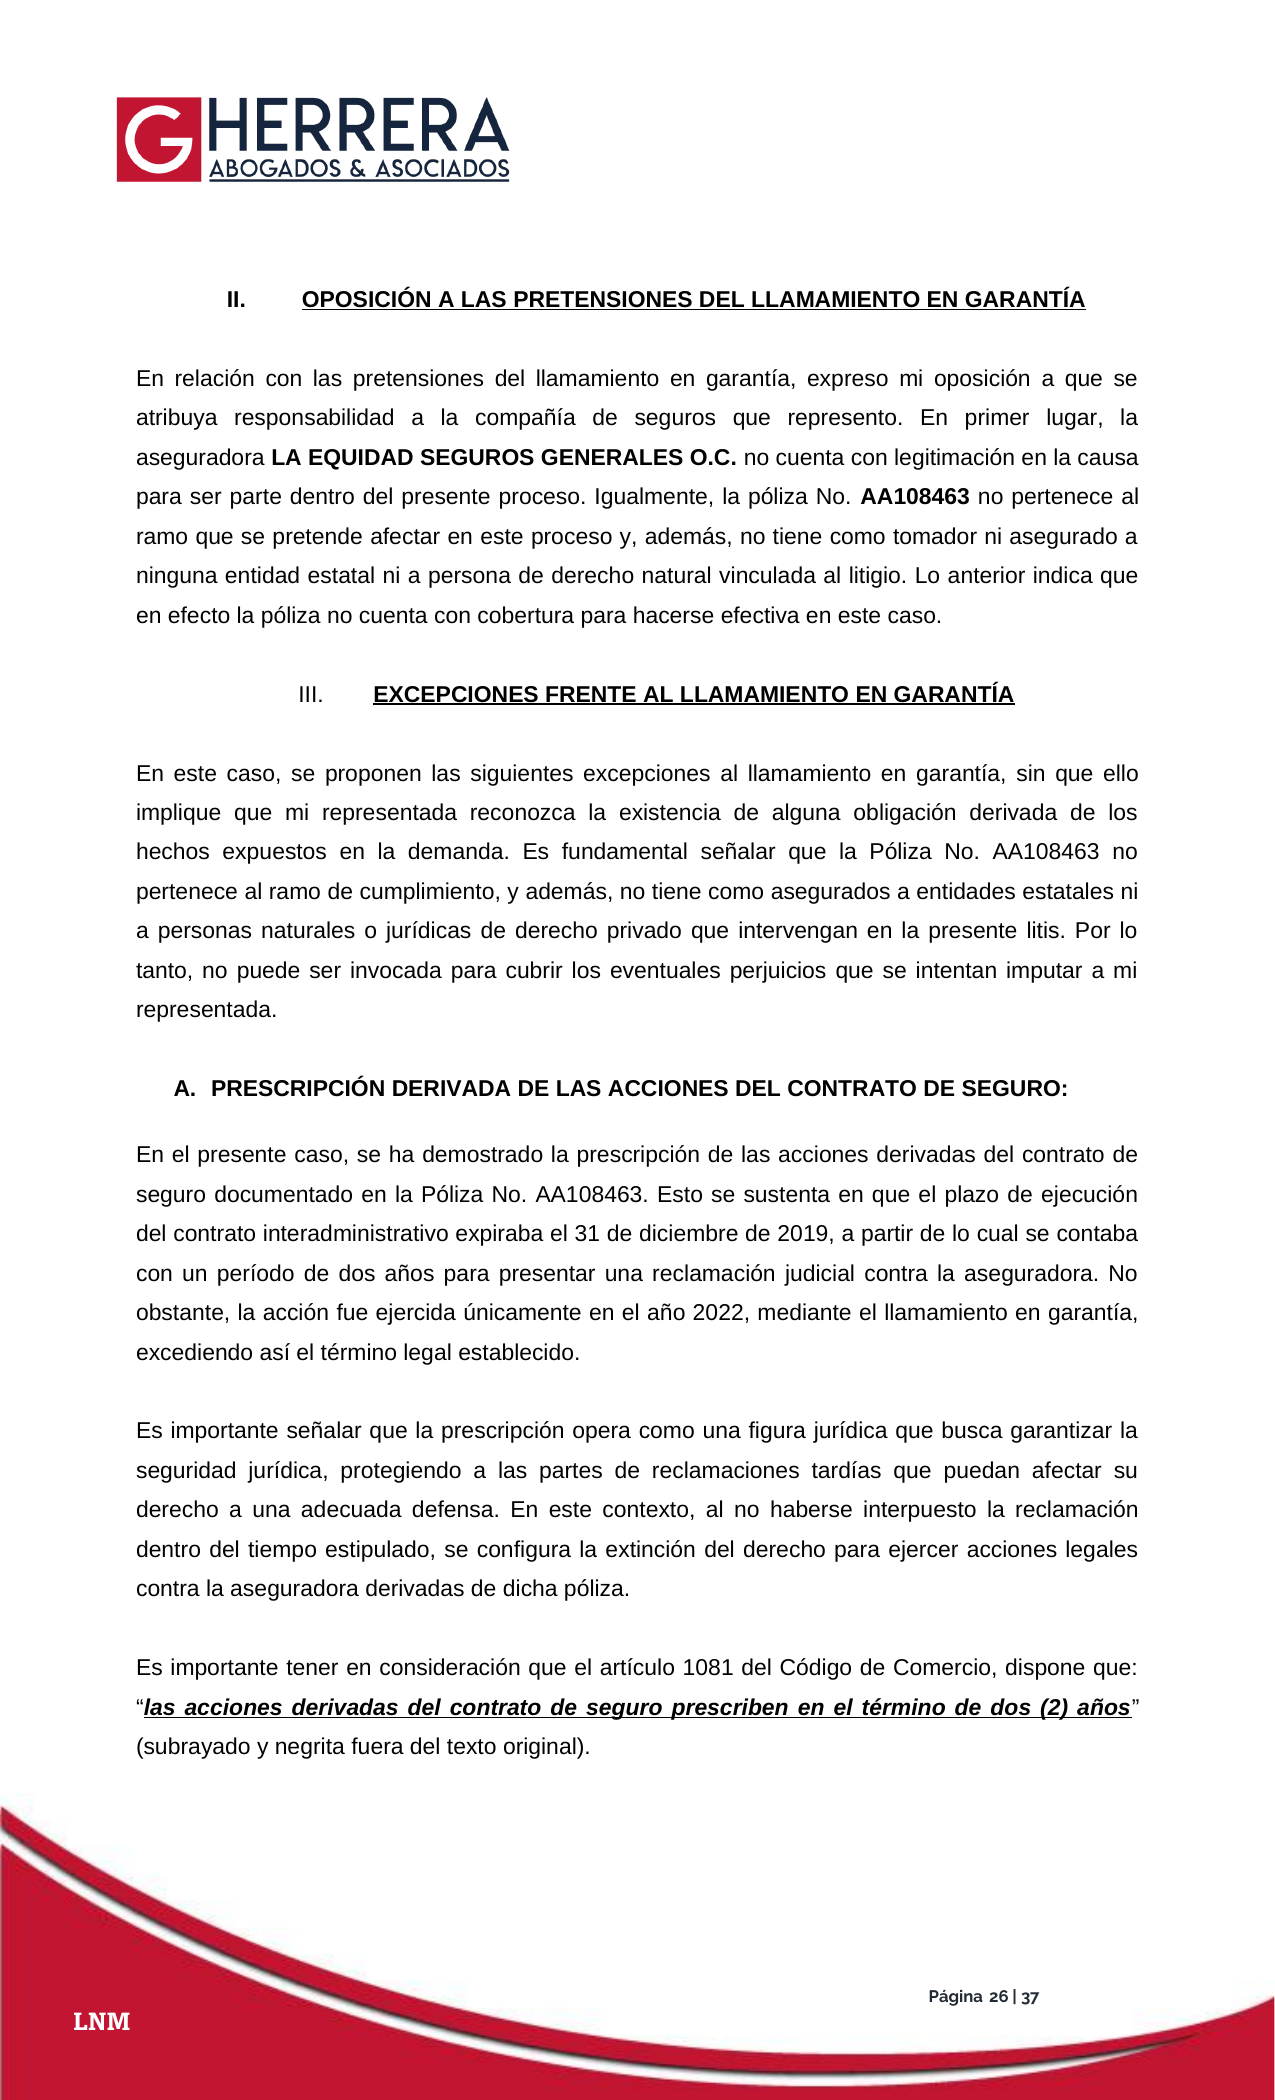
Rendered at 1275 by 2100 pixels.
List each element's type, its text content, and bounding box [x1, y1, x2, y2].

text Es importante señalar que la prescripción opera como una figura jurídica que busca garantizar la seguridad jurídica, protegiendo a las partes de reclamaciones tardías que puedan afectar su derecho a una adecuada defensa. En este contexto, al no haberse interpuesto la reclamación dentro del tiempo estipulado, se configura la extinción del derecho para ejercer acciones legales contra la aseguradora derivadas de dicha póliza. [136, 1417, 1139, 1602]
list PRESCRIPCIÓN DERIVADA DE LAS ACCIONES DEL CONTRATO DE SEGURO: [173, 1075, 1139, 1102]
text Es importante tener en consideración que el artículo 1081 del Código de Comercio, dispone que: “las acciones derivadas del contrato de seguro prescriben en el término de dos (2) años” (subrayado y negrita fuera del texto original). [136, 1654, 1139, 1760]
list OPOSICIÓN A LAS PRETENSIONES DEL LLAMAMIENTO EN GARANTÍA [173, 286, 1139, 312]
text En el presente caso, se ha demostrado la prescripción de las acciones derivadas del contrato de seguro documentado en la Póliza No. AA108463. Esto se sustenta en que el plazo de ejecución del contrato interadministrativo expiraba el 31 de diciembre de 2019, a partir de lo cual se contaba con un período de dos años para presentar una reclamación judicial contra la aseguradora. No obstante, la acción fue ejercida únicamente en el año 2022, mediante el llamamiento en garantía, excediendo así el término legal establecido. [136, 1141, 1139, 1365]
picture [0, 1793, 1275, 2100]
text En este caso, se proponen las siguientes excepciones al llamamiento en garantía, sin que ello implique que mi representada reconozca la existencia de alguna obligación derivada de los hechos expuestos en la demanda. Es fundamental señalar que la Póliza No. AA108463 no pertenece al ramo de cumplimiento, y además, no tiene como asegurados a entidades estatales ni a personas naturales o jurídicas de derecho privado que intervengan en la presente litis. Por lo tanto, no puede ser invocada para cubrir los eventuales perjuicios que se intentan imputar a mi representada. [136, 759, 1139, 1023]
list EXCEPCIONES FRENTE AL LLAMAMIENTO EN GARANTÍA [173, 681, 1139, 707]
picture [96, 73, 529, 205]
text En relación con las pretensiones del llamamiento en garantía, expreso mi oposición a que se atribuya responsabilidad a la compañía de seguros que represento. En primer lugar, la aseguradora LA EQUIDAD SEGUROS GENERALES O.C. no cuenta con legitimación en la causa para ser parte dentro del presente proceso. Igualmente, la póliza No. AA108463 no pertenece al ramo que se pretende afectar en este proceso y, además, no tiene como tomador ni asegurado a ninguna entidad estatal ni a persona de derecho natural vinculada al litigio. Lo anterior indica que en efecto la póliza no cuenta con cobertura para hacerse efectiva en este caso. [136, 365, 1139, 628]
